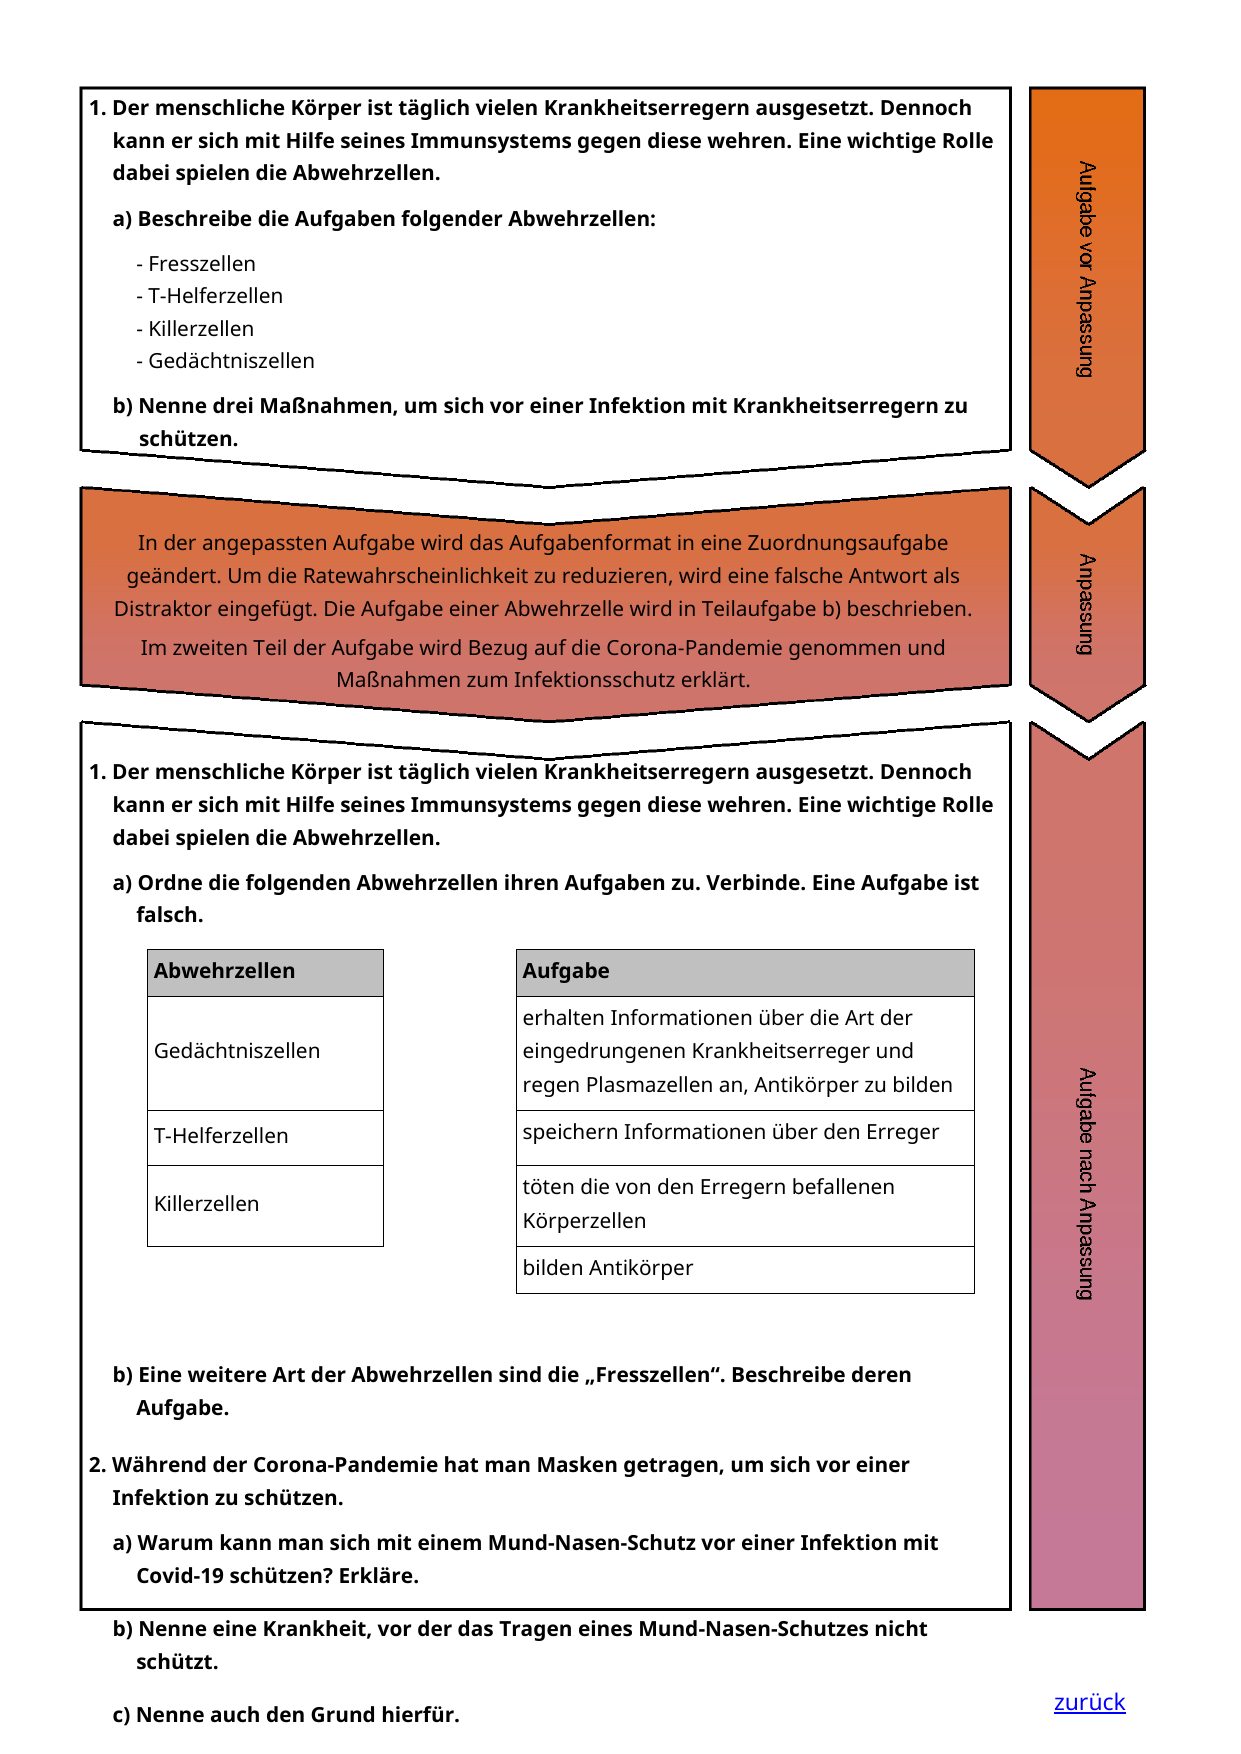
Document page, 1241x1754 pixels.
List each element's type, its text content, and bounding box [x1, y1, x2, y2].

table_header 1. Der menschliche Körper ist täglich vielen Krankheitserregern ausgesetzt. Dennoch kann er sich mit Hilfe seines Immunsystems gegen diese wehren. Eine wichtige Rolle dabei spielen die Abwehrzellen. a) Beschreibe die Aufgaben folgender Abwehrzellen: - Fresszellen - T-Helferzellen - Killerzellen - Gedächtniszellen b) Nenne drei Maßnahmen, um sich vor einer Infektion mit Krankheitserregern zu schützen. [78, 93, 1009, 522]
table_cell 1. Der menschliche Körper ist täglich vielen Krankheitserregern ausgesetzt. Dennoch kann er sich mit Hilfe seines Immunsystems gegen diese wehren. Eine wichtige Rolle dabei spielen die Abwehrzellen. a) Ordne die folgenden Abwehrzellen ihren Aufgaben zu. Verbinde. Eine Aufgabe ist falsch. b) Eine weitere Art der Abwehrzellen sind die „Fresszellen“. Beschreibe deren Aufgabe. 2. Während der Corona-Pandemie hat man Masken getragen, um sich vor einer Infektion zu schützen. a) Warum kann man sich mit einem Mund-Nasen-Schutz vor einer Infektion mit Covid-19 schützen? Erkläre. b) Nenne eine Krankheit, vor der das Tragen eines Mund-Nasen-Schutzes nicht schützt. c) Nenne auch den Grund hierfür. [78, 758, 1009, 1754]
table_cell In der angepassten Aufgabe wird das Aufgabenformat in eine Zuordnungsaufgabe geändert. Um die Ratewahrscheinlichkeit zu reduzieren, wird eine falsche Antwort als Distraktor eingefügt. Die Aufgabe einer Abwehrzelle wird in Teilaufgabe b) beschrieben. Im zweiten Teil der Aufgabe wird Bezug auf die Corona-Pandemie genommen und Maßnahmen zum Infektionsschutz erklärt. [78, 522, 1009, 757]
picture [0, 2, 1236, 1749]
text zurück [1009, 1686, 1152, 1717]
